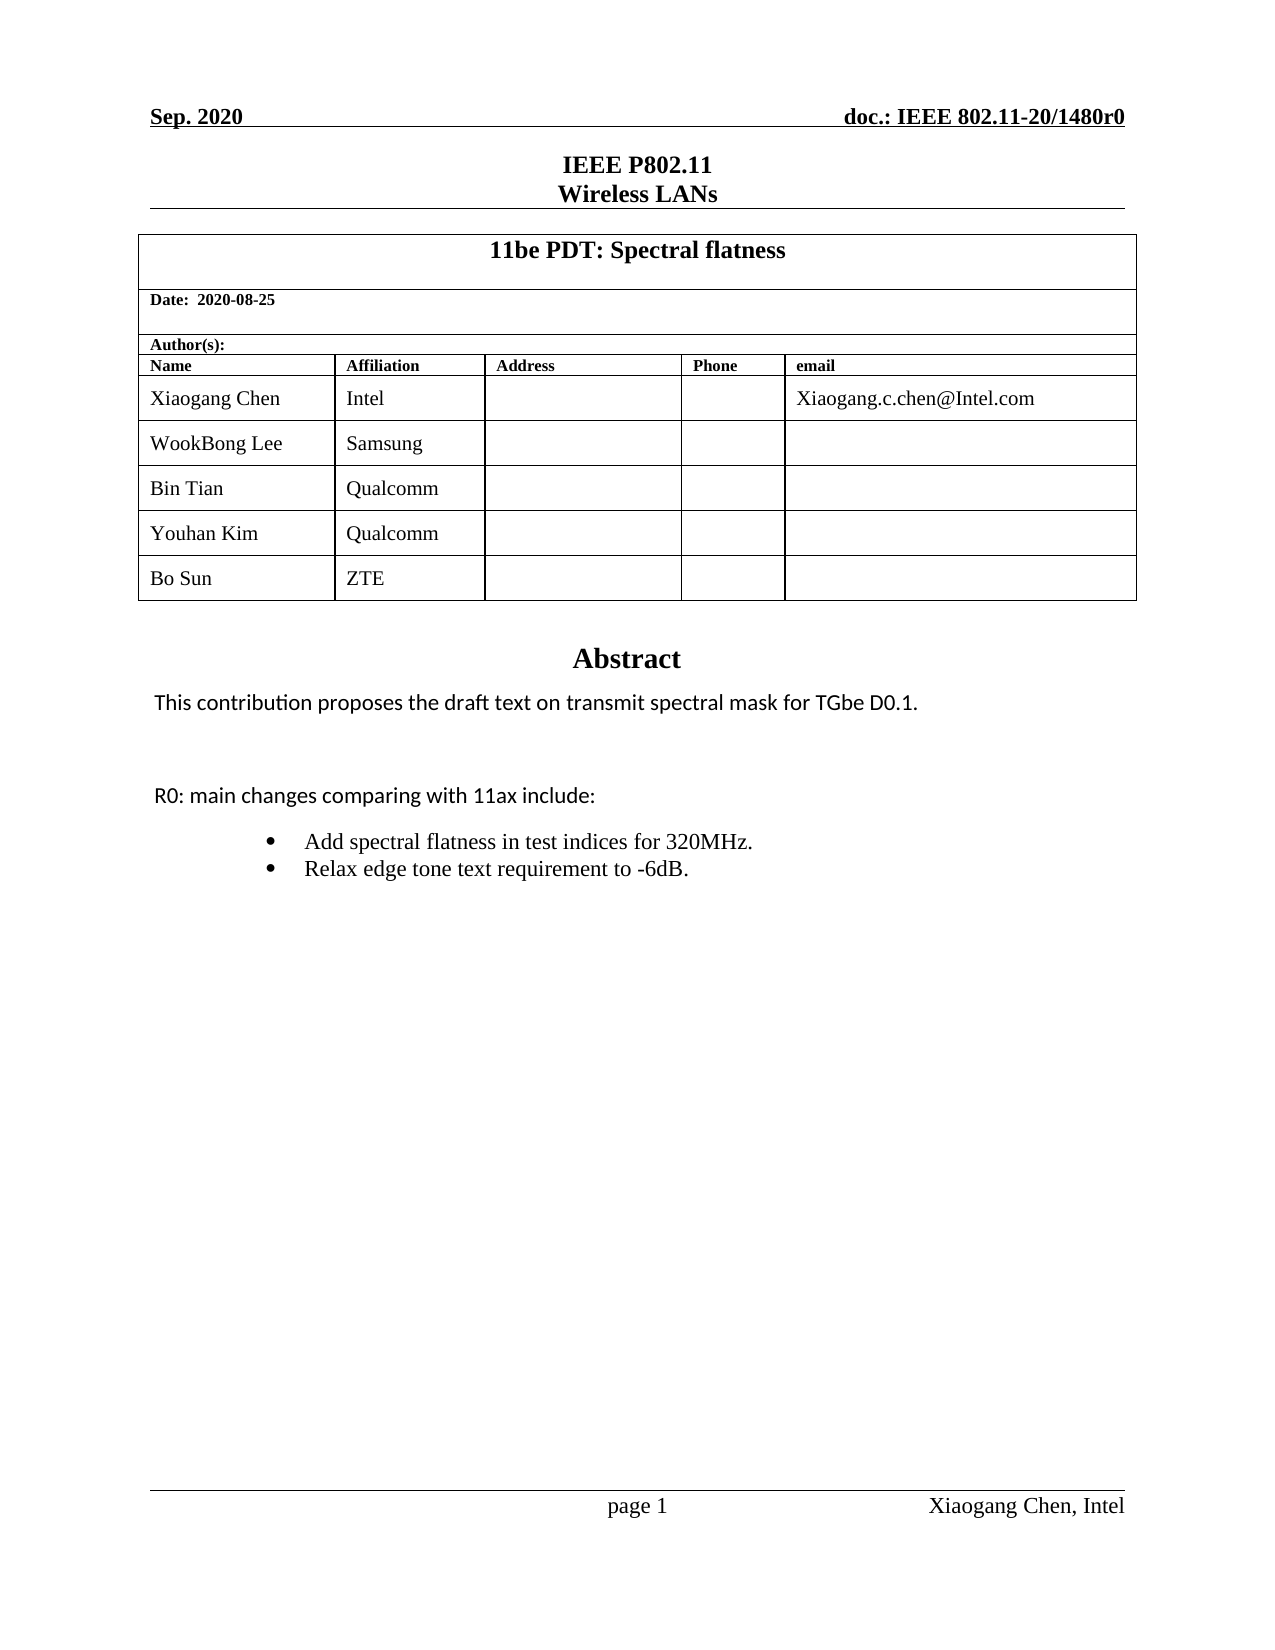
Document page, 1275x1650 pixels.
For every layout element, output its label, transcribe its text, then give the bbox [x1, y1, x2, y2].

table_cell [786, 556, 1136, 599]
table_cell Address [486, 355, 681, 374]
table_cell [682, 466, 784, 509]
table_cell [486, 511, 681, 554]
table_cell Affiliation [336, 355, 484, 374]
table_cell Xiaogang Chen [139, 376, 334, 419]
table_cell Xiaogang.c.chen@Intel.com [786, 376, 1136, 419]
table_cell [486, 466, 681, 509]
table_cell [682, 511, 784, 554]
table_cell Date: 2020-08-25 [139, 290, 1136, 334]
table_cell Bin Tian [139, 466, 334, 509]
table_cell ZTE [336, 556, 484, 599]
table_cell [682, 376, 784, 419]
table_cell Bo Sun [139, 556, 334, 599]
table_cell [486, 556, 681, 599]
table_cell [682, 556, 784, 599]
table_cell Phone [682, 355, 784, 374]
table_cell Intel [336, 376, 484, 419]
table_cell Author(s): [139, 335, 1136, 354]
table_cell [786, 421, 1136, 464]
table_cell [486, 421, 681, 464]
table_cell [486, 376, 681, 419]
table_cell Name [139, 355, 334, 374]
table_cell email [786, 355, 1136, 374]
table_cell [682, 421, 784, 464]
table_header 11be PDT: Spectral flatness [139, 235, 1136, 289]
text IEEE P802.11 Wireless LANs [150, 150, 1125, 208]
table_cell Youhan Kim [139, 511, 334, 554]
table_cell Qualcomm [336, 511, 484, 554]
table_cell [786, 466, 1136, 509]
table_cell WookBong Lee [139, 421, 334, 464]
table_cell Qualcomm [336, 466, 484, 509]
table_cell [786, 511, 1136, 554]
table_cell Samsung [336, 421, 484, 464]
